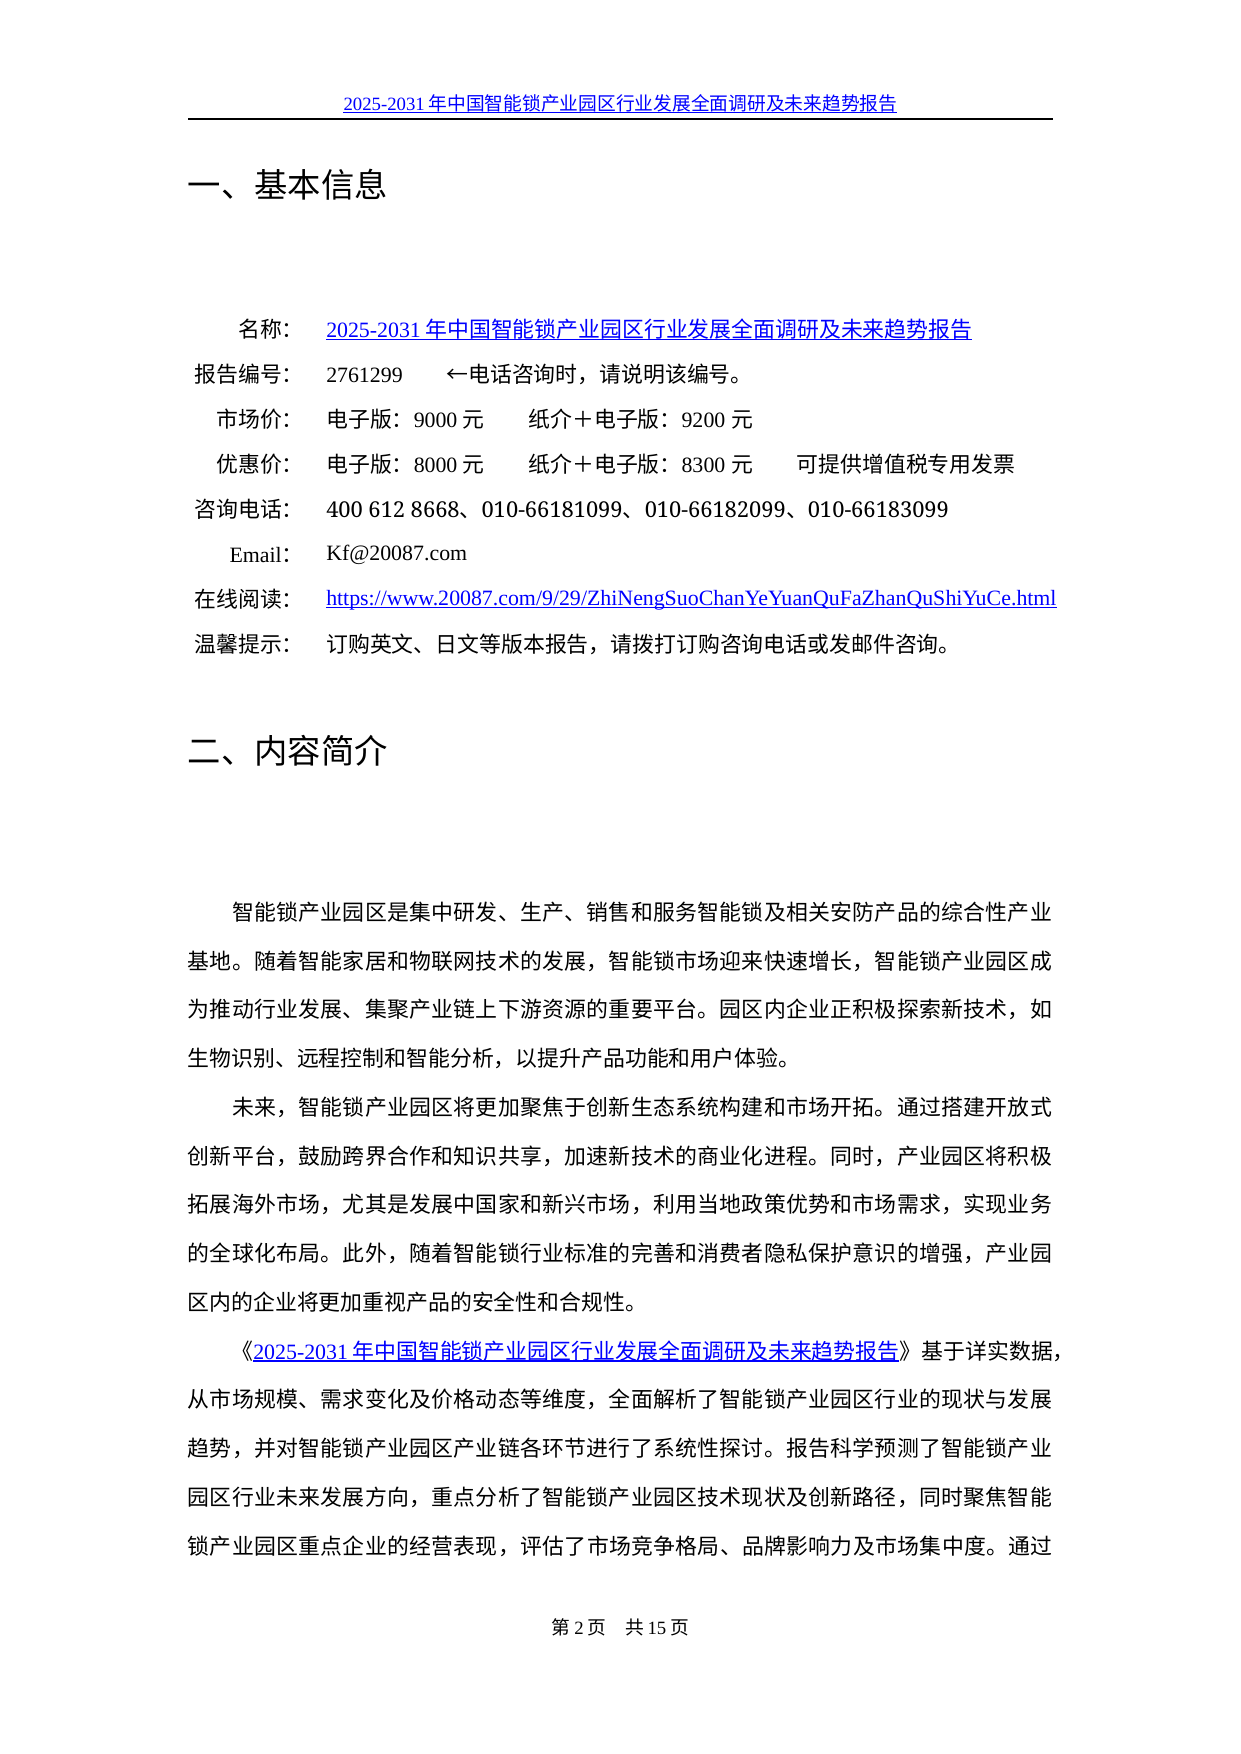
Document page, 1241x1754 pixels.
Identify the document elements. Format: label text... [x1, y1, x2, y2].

table_cell [315, 582, 1073, 627]
table_cell 订购英文、日文等版本报告，请拨打订购咨询电话或发邮件咨询。 [315, 627, 1073, 672]
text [187, 894, 1053, 1561]
title 一、基本信息 [187, 150, 1053, 215]
table_cell Kf@20087.com [315, 537, 1073, 582]
table_cell 温馨提示： [167, 627, 315, 672]
table_cell 在线阅读： [167, 582, 315, 627]
table_cell 电子版：9000 元 纸介＋电子版：9200 元 [315, 402, 1073, 447]
table_cell Email： [167, 537, 315, 582]
table_cell 400 612 8668、010-66181099、010-66182099、010-66183099 [315, 492, 1073, 537]
table_cell 电子版：8000 元 纸介＋电子版：8300 元 可提供增值税专用发票 [315, 447, 1073, 492]
table_header 2025-2031年中国智能锁产业园区行业发展全面调研及未来趋势报告 [315, 312, 1073, 357]
table_cell 2761299 ←电话咨询时，请说明该编号。 [315, 357, 1073, 402]
table_cell 报告编号： [167, 357, 315, 402]
table_cell 市场价： [167, 402, 315, 447]
table_header 名称： [167, 312, 315, 357]
table_cell 优惠价： [167, 447, 315, 492]
title 二、内容简介 [187, 717, 1053, 782]
table_cell 咨询电话： [167, 492, 315, 537]
